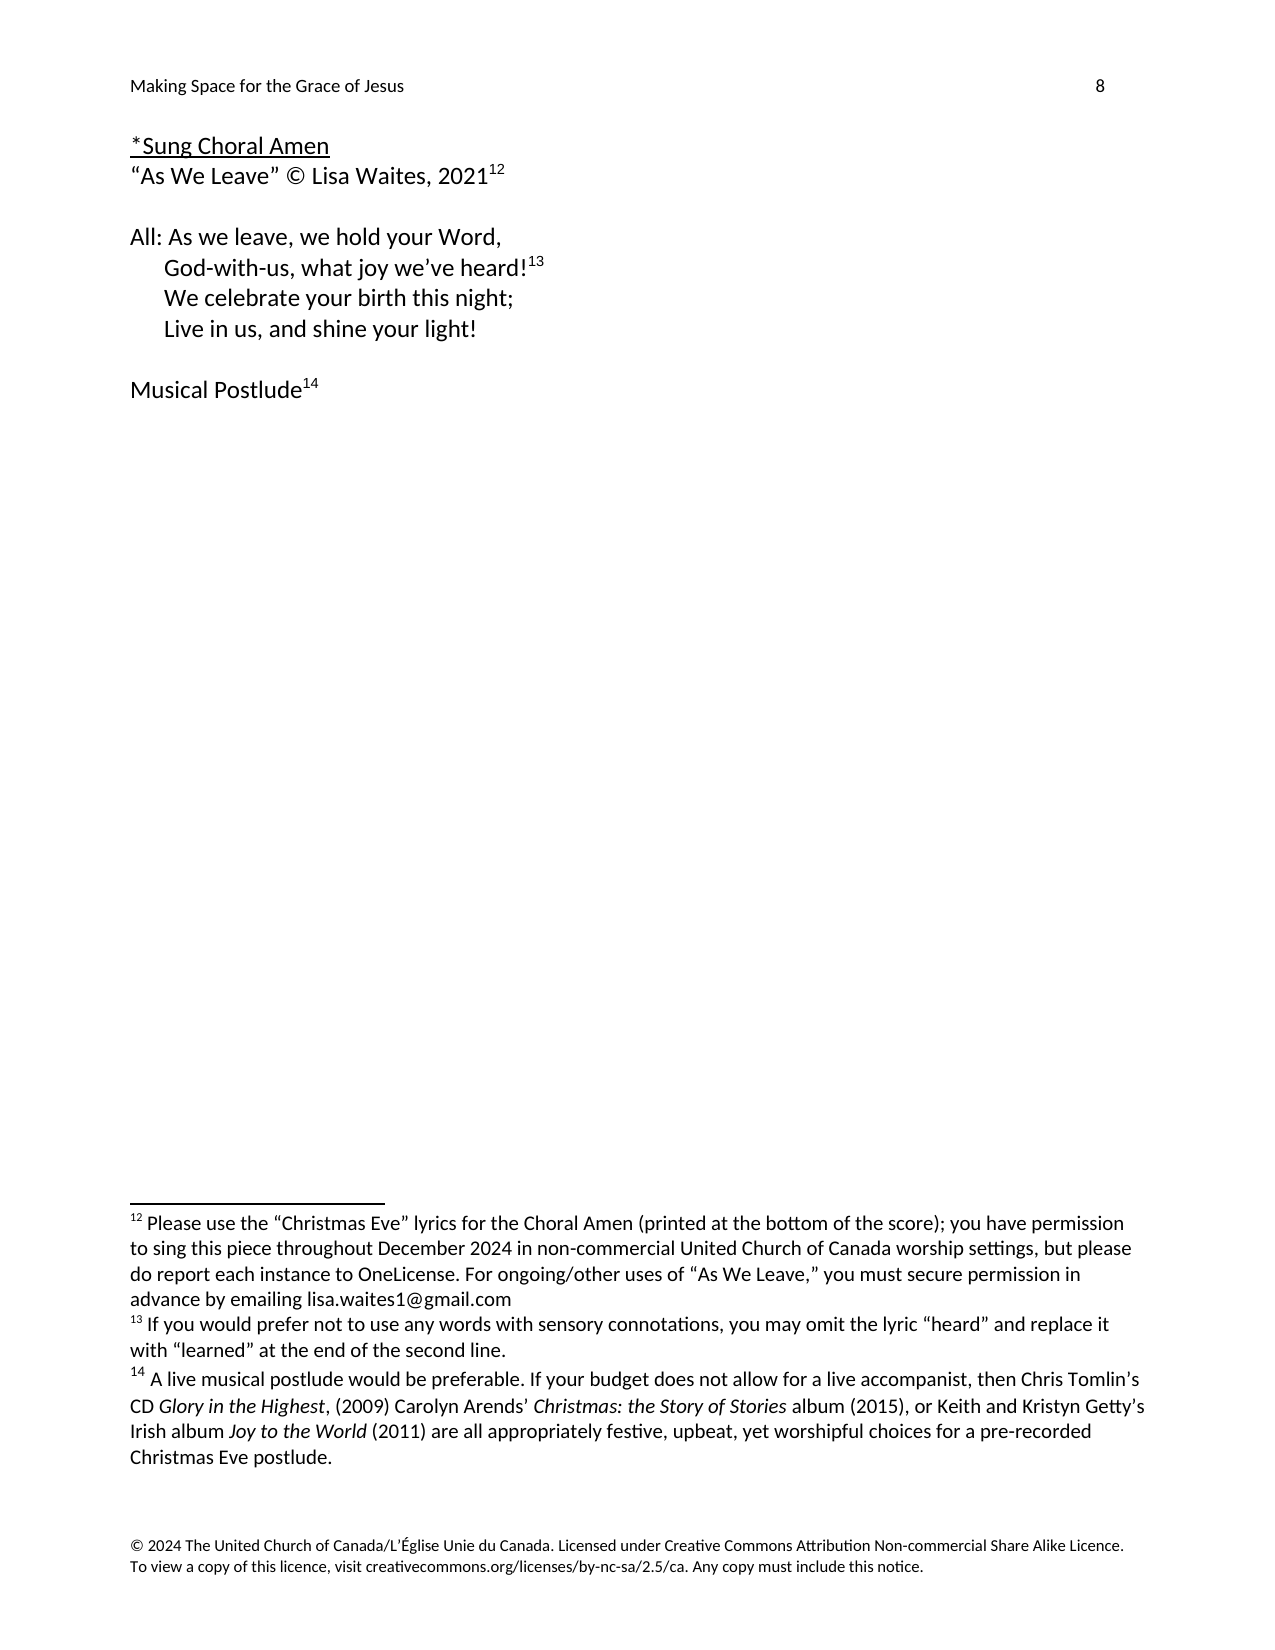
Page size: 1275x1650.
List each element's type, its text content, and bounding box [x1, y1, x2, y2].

text All: As we leave, we hold your Word, [130, 221, 1145, 252]
text God-with-us, what joy we’ve heard! [130, 252, 1145, 282]
text *Sung Choral Amen [130, 130, 1145, 160]
text Musical Postlude [130, 374, 1145, 404]
text We celebrate your birth this night; [130, 282, 1145, 313]
text “As We Leave” © Lisa Waites, 2021 [130, 160, 1145, 191]
text Live in us, and shine your light! [130, 313, 1145, 343]
